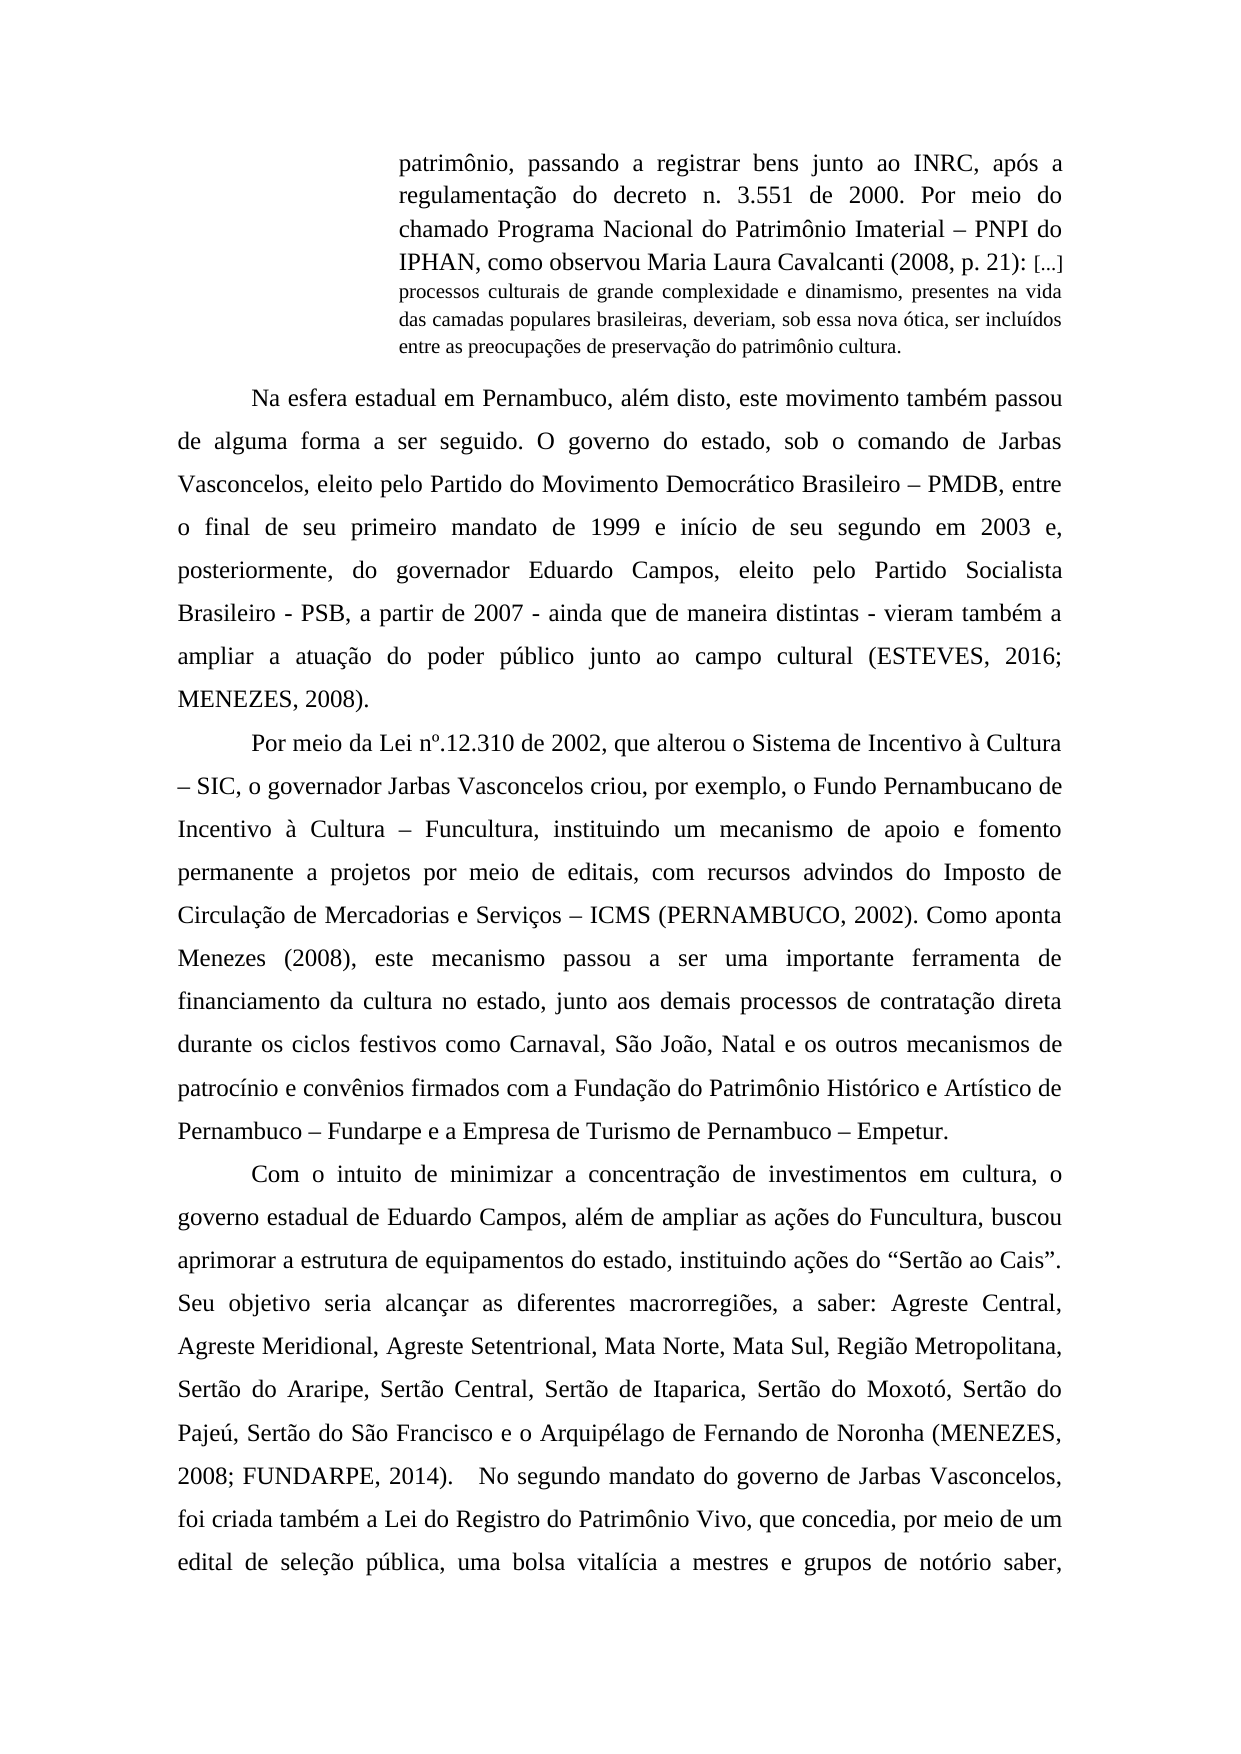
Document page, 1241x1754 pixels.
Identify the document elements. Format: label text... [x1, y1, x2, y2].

text Na esfera estadual em Pernambuco, além disto, este movimento também passou de alguma forma a ser seguido. O governo do estado, sob o comando de Jarbas Vasconcelos, eleito pelo Partido do Movimento Democrático Brasileiro – PMDB, entre o final de seu primeiro mandato de 1999 e início de seu segundo em 2003 e, posteriormente, do governador Eduardo Campos, eleito pelo Partido Socialista Brasileiro - PSB, a partir de 2007 - ainda que de maneira distintas - vieram também a ampliar a atuação do poder público junto ao campo cultural (ESTEVES, 2016; MENEZES, 2008). [177, 383, 1063, 713]
text Por meio da Lei nº.12.310 de 2002, que alterou o Sistema de Incentivo à Cultura – SIC, o governador Jarbas Vasconcelos criou, por exemplo, o Fundo Pernambucano de Incentivo à Cultura – Funcultura, instituindo um mecanismo de apoio e fomento permanente a projetos por meio de editais, com recursos advindos do Imposto de Circulação de Mercadorias e Serviços – ICMS (PERNAMBUCO, 2002). Como aponta Menezes (2008), este mecanismo passou a ser uma importante ferramenta de financiamento da cultura no estado, junto aos demais processos de contratação direta durante os ciclos festivos como Carnaval, São João, Natal e os outros mecanismos de patrocínio e convênios firmados com a Fundação do Patrimônio Histórico e Artístico de Pernambuco – Fundarpe e a Empresa de Turismo de Pernambuco – Empetur. [177, 728, 1063, 1144]
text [177, 1159, 1063, 1576]
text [398, 148, 1063, 358]
